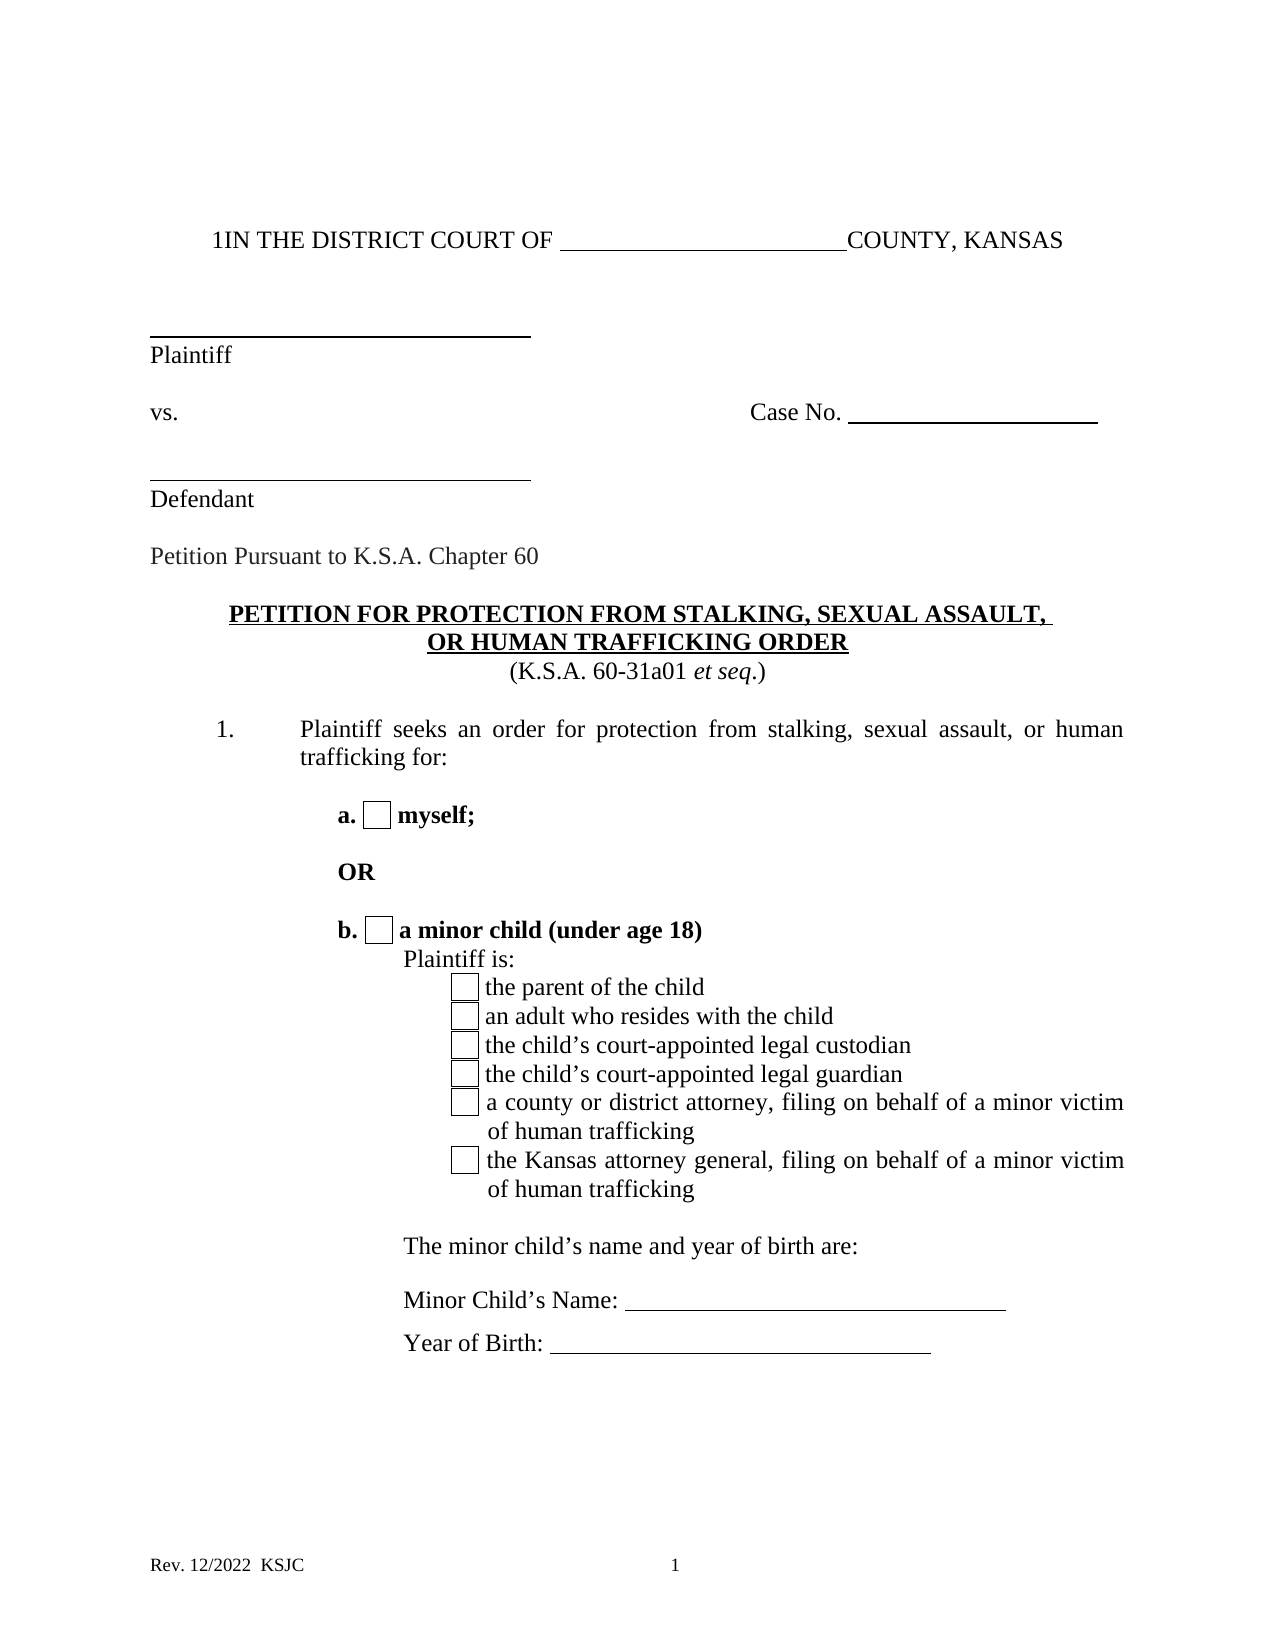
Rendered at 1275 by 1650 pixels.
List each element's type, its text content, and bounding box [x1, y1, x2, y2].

text an adult who resides with the child [450, 1001, 1125, 1030]
text Year of Birth: [403, 1328, 1125, 1357]
text OR HUMAN TRAFFICKING ORDER [150, 627, 1125, 656]
text PETITION FOR PROTECTION FROM STALKING, SEXUAL ASSAULT, [150, 599, 1125, 627]
text b. a minor child (under age 18) [337, 915, 1125, 944]
text 1. Plaintiff seeks an order for protection from stalking, sexual assault, or human trafficking for: [150, 714, 1125, 771]
text the Kansas attorney general, filing on behalf of a minor victim of human trafficking [450, 1145, 1125, 1202]
text vs. Case No. [150, 397, 1125, 426]
text the child’s court-appointed legal custodian [450, 1030, 1125, 1059]
text Minor Child’s Name: [403, 1285, 1125, 1314]
text OR [337, 857, 1125, 886]
text a county or district attorney, filing on behalf of a minor victim of human trafficking [450, 1087, 1125, 1145]
text a. myself; [337, 800, 1125, 829]
text the parent of the child [450, 972, 1125, 1001]
text the child’s court-appointed legal guardian [450, 1059, 1125, 1087]
text Defendant [150, 484, 1125, 512]
text Plaintiff is: [403, 944, 1125, 972]
text IN THE DISTRICT COURT OF COUNTY, KANSAS [150, 225, 1125, 254]
text (K.S.A. 60-31a01 et seq.) [150, 656, 1125, 685]
text The minor child’s name and year of birth are: [403, 1231, 1125, 1260]
text Plaintiff [150, 340, 1125, 369]
text Petition Pursuant to K.S.A. Chapter 60 [150, 541, 1125, 570]
